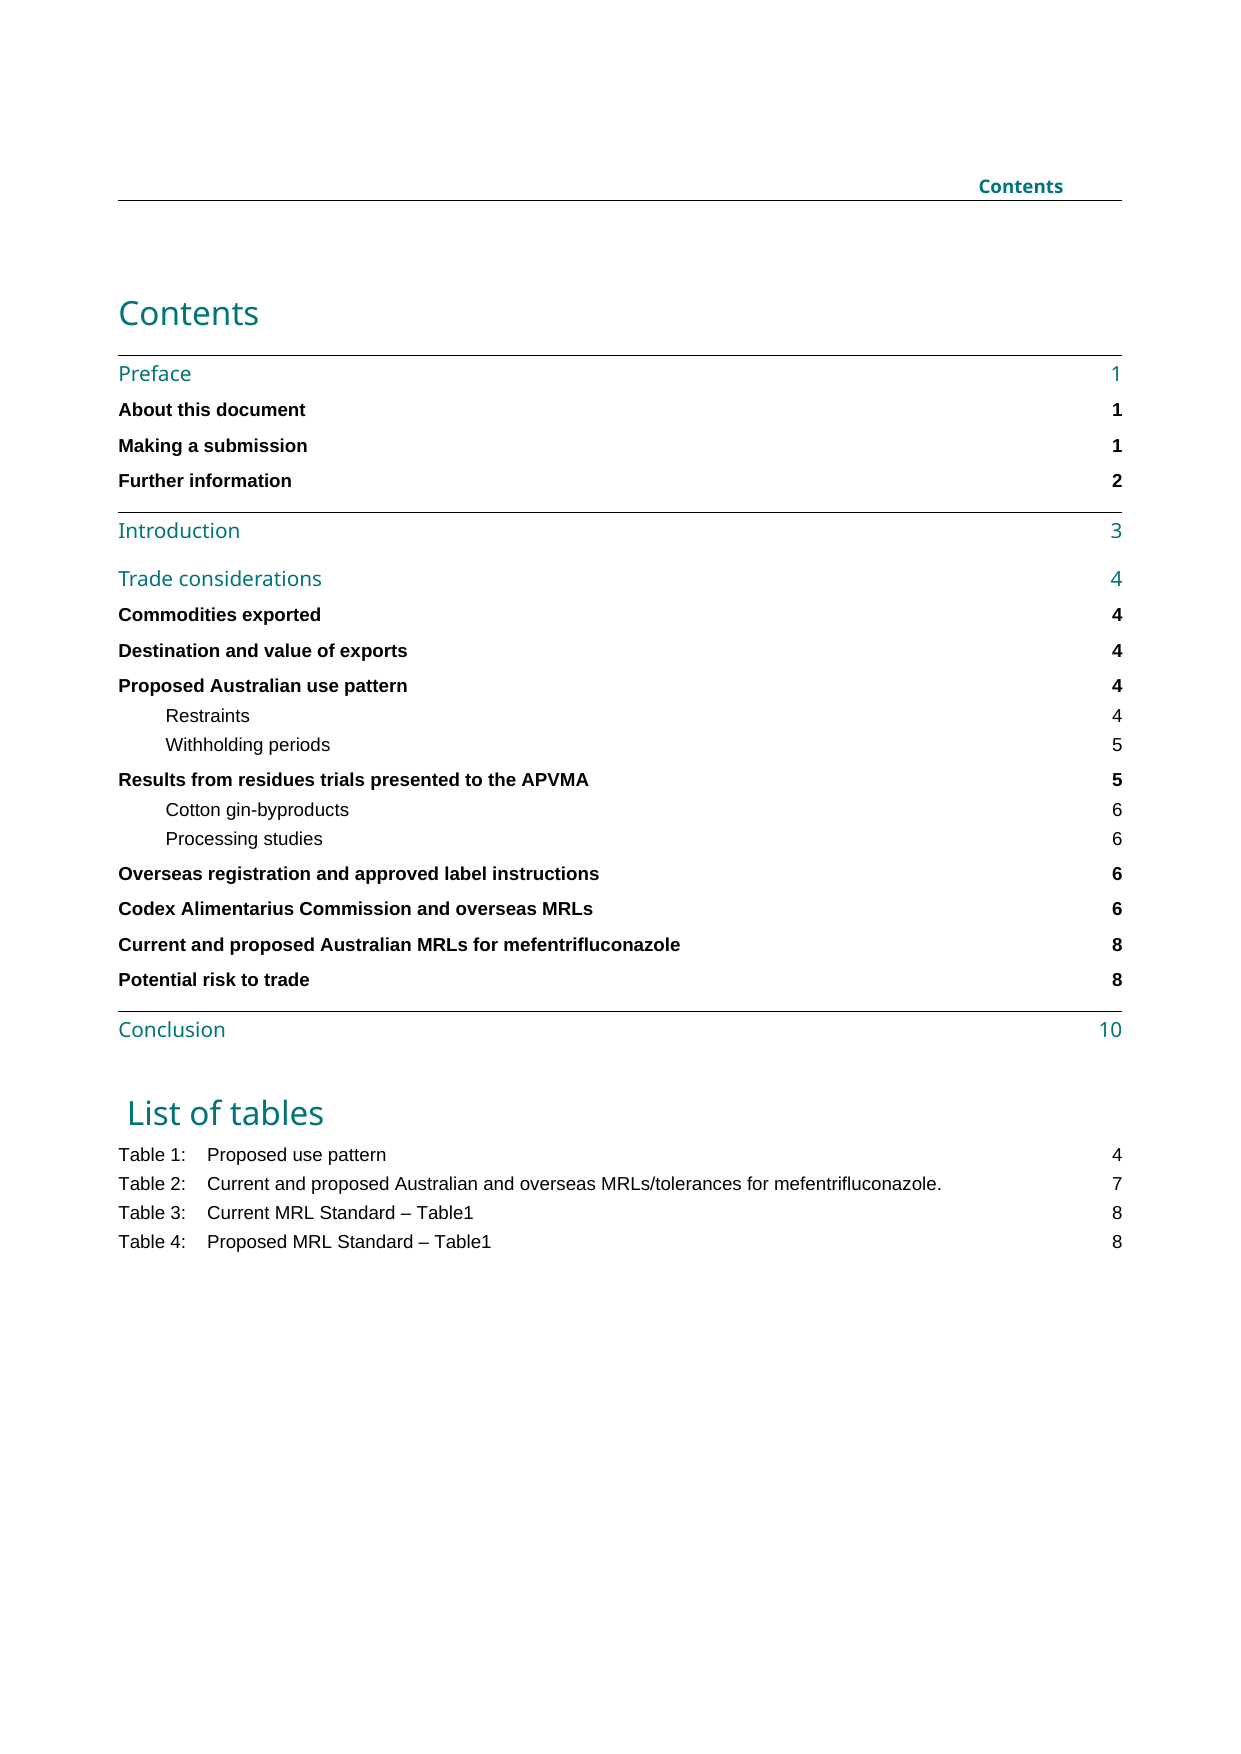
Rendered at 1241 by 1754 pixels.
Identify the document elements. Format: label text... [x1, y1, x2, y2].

text Overseas registration and approved label instructions 6 [118, 857, 1122, 886]
text Processing studies 6 [165, 826, 1122, 851]
text Potential risk to trade 8 [118, 963, 1122, 992]
text Results from residues trials presented to the APVMA 5 [118, 763, 1122, 792]
text Restraints 4 [165, 703, 1122, 728]
text Making a submission 1 [118, 429, 1122, 458]
text Codex Alimentarius Commission and overseas MRLs 6 [118, 892, 1122, 921]
text Commodities exported 4 [118, 598, 1122, 628]
text Cotton gin-byproducts 6 [165, 796, 1122, 821]
text List of tables [118, 1095, 1122, 1133]
text Conclusion 10 [118, 1012, 1122, 1043]
text Preface 1 [118, 356, 1122, 387]
text Table 3: Current MRL Standard – Table1 8 [118, 1199, 1122, 1224]
text Introduction 3 [118, 513, 1122, 544]
text Trade considerations 4 [118, 560, 1122, 592]
text Withholding periods 5 [165, 732, 1122, 757]
text Table 1: Proposed use pattern 4 [118, 1141, 1122, 1166]
text Current and proposed Australian MRLs for mefentrifluconazole 8 [118, 928, 1122, 957]
text Table 2: Current and proposed Australian and overseas MRLs/tolerances for mefentrifluconazole. 7 [118, 1170, 1122, 1195]
text About this document 1 [118, 393, 1122, 422]
text Table 4: Proposed MRL Standard – Table1 8 [118, 1229, 1122, 1254]
text Further information 2 [118, 464, 1122, 493]
text Proposed Australian use pattern 4 [118, 669, 1122, 698]
text Contents [118, 295, 1122, 333]
text Destination and value of exports 4 [118, 634, 1122, 663]
